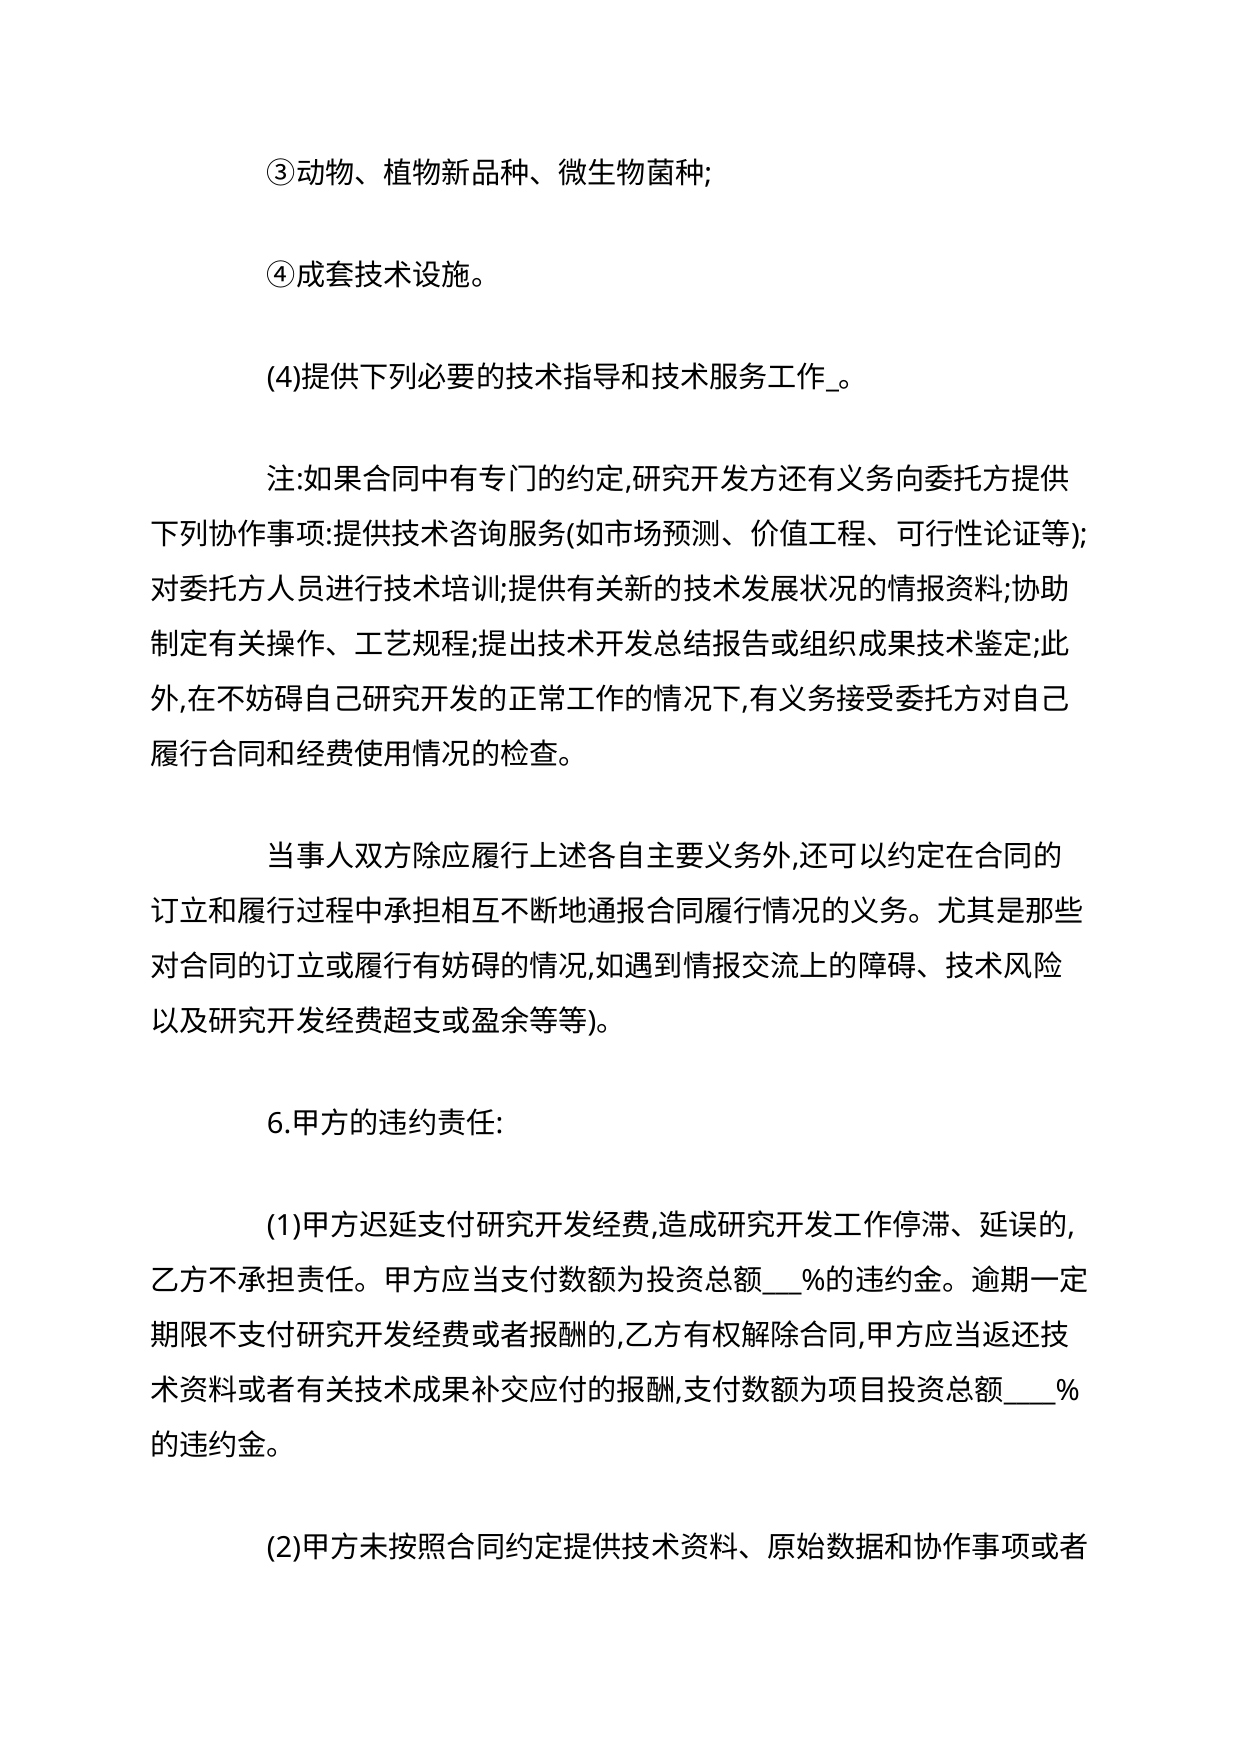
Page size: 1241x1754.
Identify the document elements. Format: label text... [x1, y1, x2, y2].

text 注:如果合同中有专门的约定,研究开发方还有义务向委托方提供下列协作事项:提供技术咨询服务(如市场预测、价值工程、可行性论证等);对委托方人员进行技术培训;提供有关新的技术发展状况的情报资料;协助制定有关操作、工艺规程;提出技术开发总结报告或组织成果技术鉴定;此外,在不妨碍自己研究开发的正常工作的情况下,有义务接受委托方对自己履行合同和经费使用情况的检查。 [150, 456, 1090, 773]
text (1)甲方迟延支付研究开发经费,造成研究开发工作停滞、延误的,乙方不承担责任。甲方应当支付数额为投资总额___%的违约金。逾期一定期限不支付研究开发经费或者报酬的,乙方有权解除合同,甲方应当返还技术资料或者有关技术成果补交应付的报酬,支付数额为项目投资总额____%的违约金。 [150, 1201, 1090, 1464]
text (4)提供下列必要的技术指导和技术服务工作_。 [150, 354, 1090, 396]
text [150, 1523, 1090, 1566]
text ④成套技术设施。 [150, 252, 1090, 294]
text 6.甲方的违约责任: [150, 1099, 1090, 1142]
text 当事人双方除应履行上述各自主要义务外,还可以约定在合同的订立和履行过程中承担相互不断地通报合同履行情况的义务。尤其是那些对合同的订立或履行有妨碍的情况,如遇到情报交流上的障碍、技术风险以及研究开发经费超支或盈余等等)。 [150, 832, 1090, 1040]
text ③动物、植物新品种、微生物菌种; [150, 150, 1090, 192]
